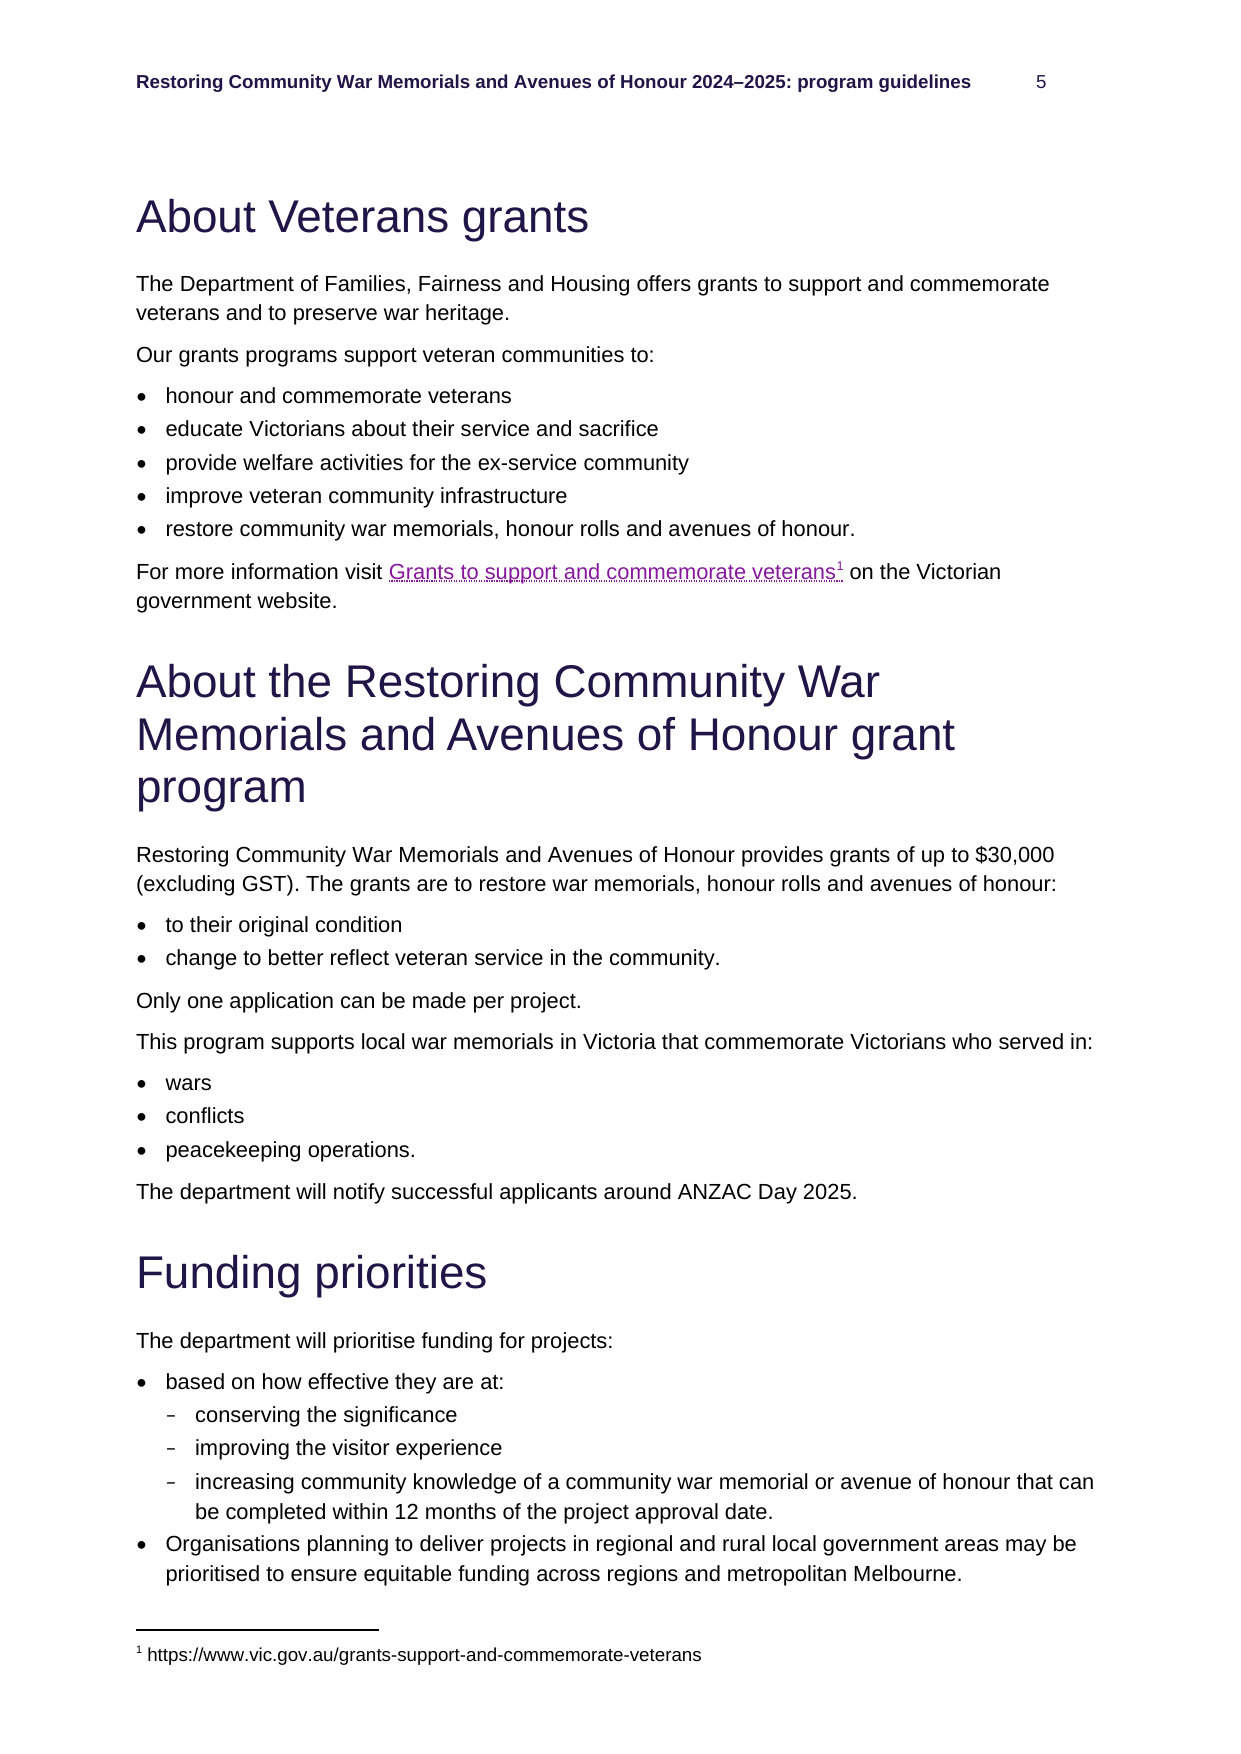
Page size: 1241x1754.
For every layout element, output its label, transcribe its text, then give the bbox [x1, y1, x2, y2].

text For more information visit Grants to support and commemorate veterans on the Victorian government website. [136, 554, 1104, 613]
text provide welfare activities for the ex-service community [136, 446, 1104, 475]
text wars [136, 1067, 1104, 1096]
text This program supports local war memorials in Victoria that commemorate Victorians who served in: [136, 1025, 1104, 1054]
text to their original condition [136, 908, 1104, 938]
text Restoring Community War Memorials and Avenues of Honour provides grants of up to $30,000 (excluding GST). The grants are to restore war memorials, honour rolls and avenues of honour: [136, 838, 1104, 896]
text conflicts [136, 1100, 1104, 1129]
text restore community war memorials, honour rolls and avenues of honour. [136, 513, 1104, 542]
subtitle Funding priorities [136, 1246, 1104, 1299]
text conserving the significance [165, 1399, 1104, 1428]
text The department will prioritise funding for projects: [136, 1324, 1104, 1353]
text Our grants programs support veteran communities to: [136, 338, 1104, 367]
text honour and commemorate veterans [136, 379, 1104, 409]
text peacekeeping operations. [136, 1133, 1104, 1163]
text improve veteran community infrastructure [136, 479, 1104, 509]
subtitle About the Restoring Community War Memorials and Avenues of Honour grant program [136, 654, 1104, 813]
text The Department of Families, Fairness and Housing offers grants to support and commemorate veterans and to preserve war heritage. [136, 267, 1104, 325]
text change to better reflect veteran service in the community. [136, 942, 1104, 971]
text improving the visitor experience [165, 1432, 1104, 1461]
text based on how effective they are at: [136, 1365, 1104, 1394]
text Organisations planning to deliver projects in regional and rural local government areas may be prioritised to ensure equitable funding across regions and metropolitan Melbourne. [136, 1528, 1104, 1586]
text educate Victorians about their service and sacrifice [136, 413, 1104, 442]
subtitle About Veterans grants [136, 189, 1104, 242]
text Only one application can be made per project. [136, 983, 1104, 1013]
text The department will notify successful applicants around ANZAC Day 2025. [136, 1175, 1104, 1204]
text increasing community knowledge of a community war memorial or avenue of honour that can be completed within 12 months of the project approval date. [165, 1465, 1104, 1524]
